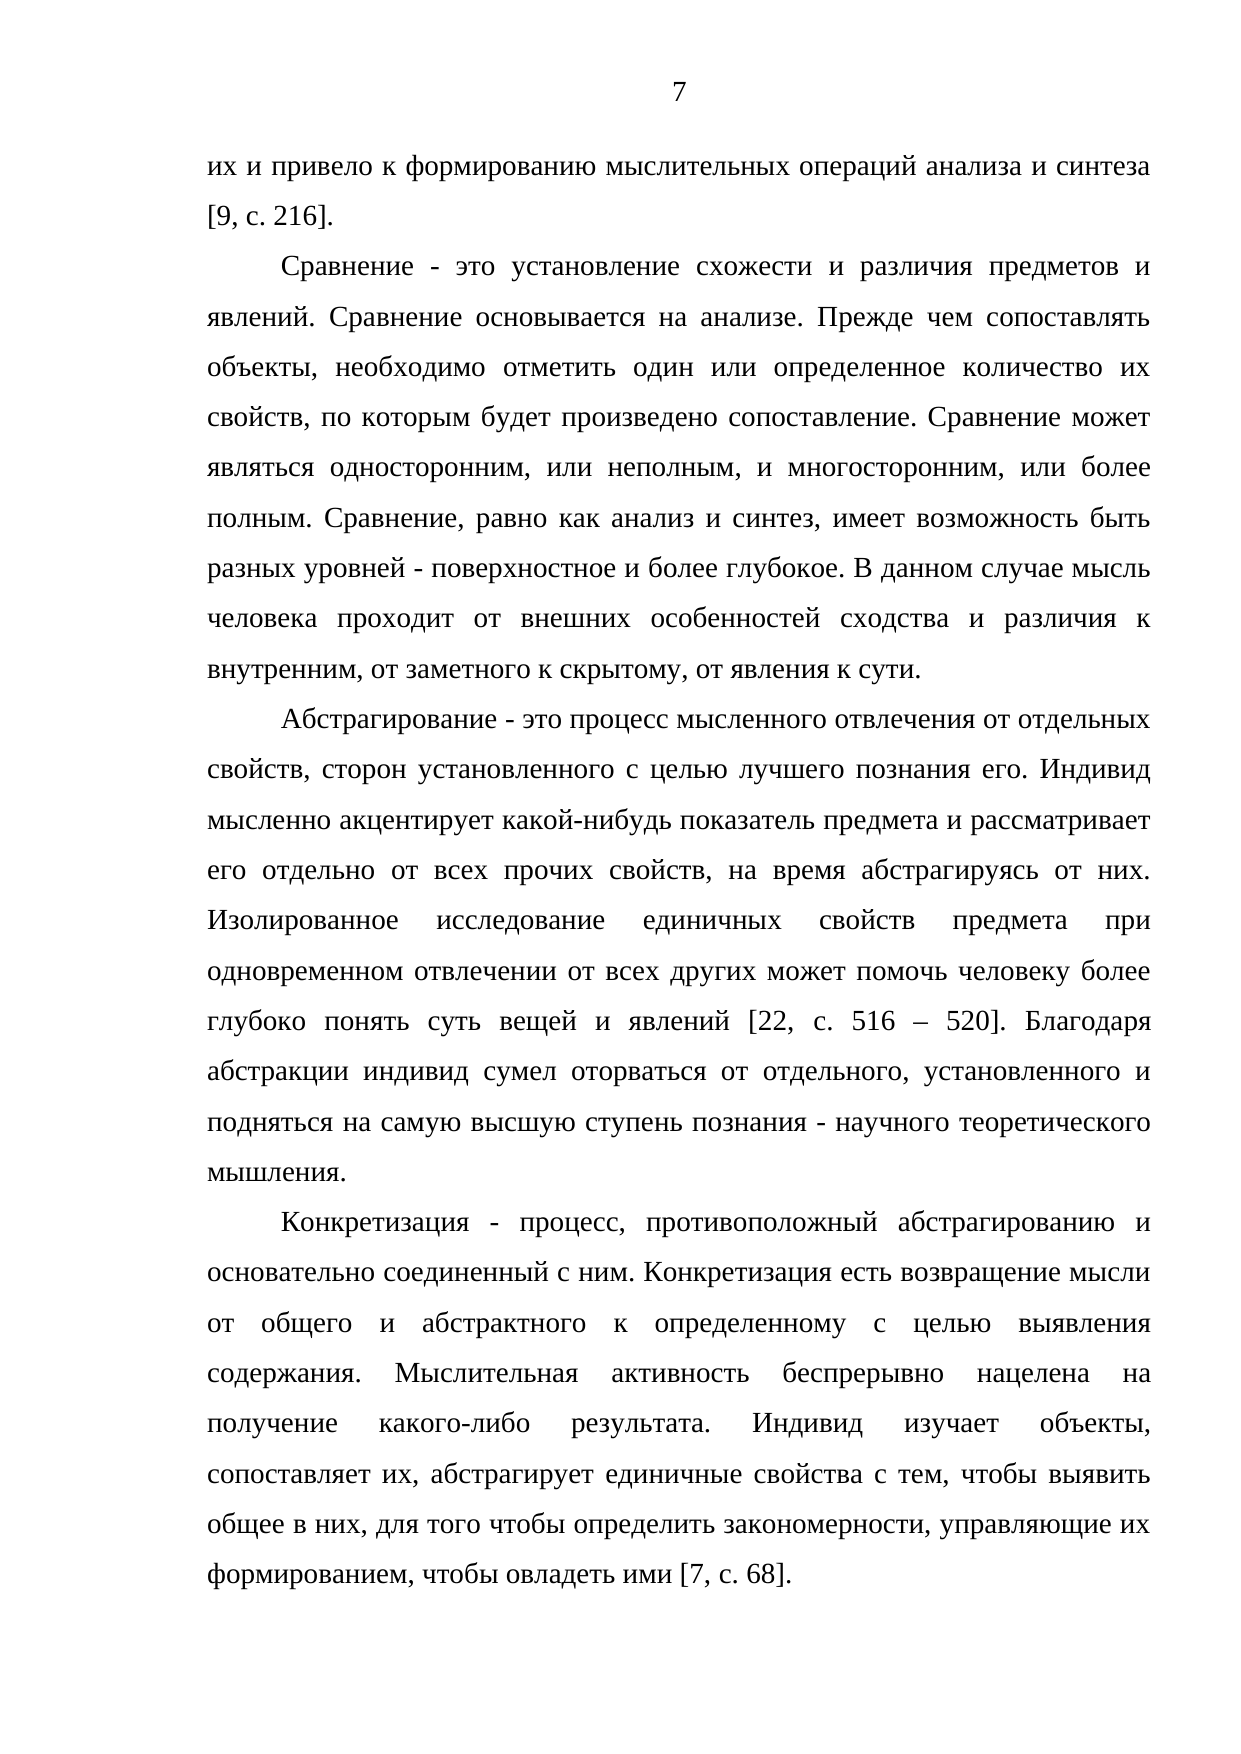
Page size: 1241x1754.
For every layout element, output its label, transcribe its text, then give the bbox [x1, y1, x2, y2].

text Абстрагирование - это процесс мысленного отвлечения от отдельных свойств, сторон установленного с целью лучшего познания его. Индивид мысленно акцентирует какой-нибудь показатель предмета и рассматривает его отдельно от всех прочих свойств, на время абстрагируясь от них. Изолированное исследование единичных свойств предмета при одновременном отвлечении от всех других может помочь человеку более глубоко понять суть вещей и явлений [22, c. 516 – 520]. Благодаря абстракции индивид сумел оторваться от отдельного, установленного и подняться на самую высшую ступень познания - научного теоретического мышления. [207, 701, 1152, 1187]
text Сравнение - это установление схожести и различия предметов и явлений. Сравнение основывается на анализе. Прежде чем сопоставлять объекты, необходимо отметить один или определенное количество их свойств, по которым будет произведено сопоставление. Сравнение может являться односторонним, или неполным, и многосторонним, или более полным. Сравнение, равно как анализ и синтез, имеет возможность быть разных уровней - поверхностное и более глубокое. В данном случае мысль человека проходит от внешних особенностей сходства и различия к внутренним, от заметного к скрытому, от явления к сути. [207, 248, 1152, 684]
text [207, 148, 1152, 232]
text Конкретизация - процесс, противоположный абстрагированию и основательно соединенный с ним. Конкретизация есть возвращение мысли от общего и абстрактного к определенному с целью выявления содержания. Мыслительная активность беспрерывно нацелена на получение какого-либо результата. Индивид изучает объекты, сопоставляет их, абстрагирует единичные свойства с тем, чтобы выявить общее в них, для того чтобы определить закономерности, управляющие их формированием, чтобы овладеть ими [7, c. 68]. [207, 1204, 1152, 1590]
